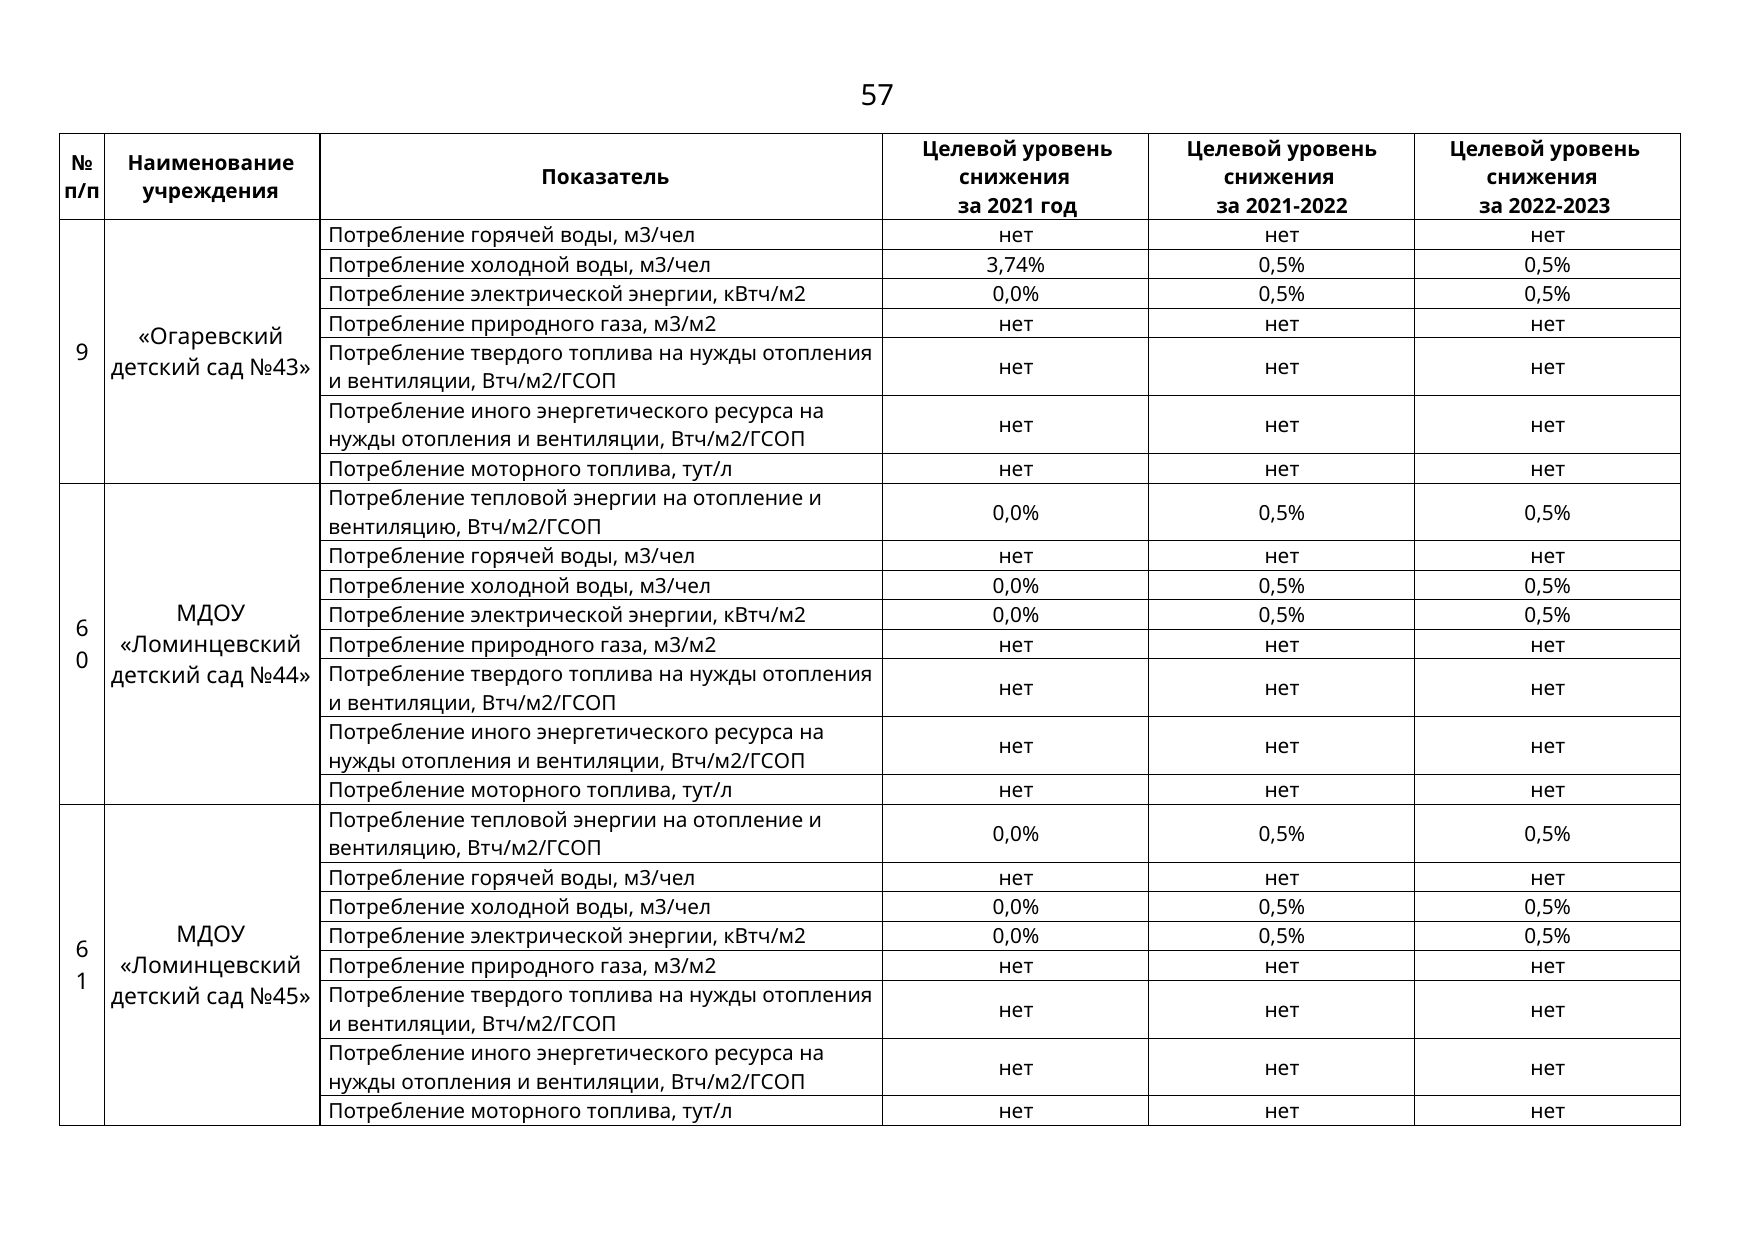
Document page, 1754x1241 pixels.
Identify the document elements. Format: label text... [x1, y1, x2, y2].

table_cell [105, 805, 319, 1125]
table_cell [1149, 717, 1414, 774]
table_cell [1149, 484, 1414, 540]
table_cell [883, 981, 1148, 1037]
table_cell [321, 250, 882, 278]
table_header Целевой уровень снижения за 2021 год [883, 134, 1148, 219]
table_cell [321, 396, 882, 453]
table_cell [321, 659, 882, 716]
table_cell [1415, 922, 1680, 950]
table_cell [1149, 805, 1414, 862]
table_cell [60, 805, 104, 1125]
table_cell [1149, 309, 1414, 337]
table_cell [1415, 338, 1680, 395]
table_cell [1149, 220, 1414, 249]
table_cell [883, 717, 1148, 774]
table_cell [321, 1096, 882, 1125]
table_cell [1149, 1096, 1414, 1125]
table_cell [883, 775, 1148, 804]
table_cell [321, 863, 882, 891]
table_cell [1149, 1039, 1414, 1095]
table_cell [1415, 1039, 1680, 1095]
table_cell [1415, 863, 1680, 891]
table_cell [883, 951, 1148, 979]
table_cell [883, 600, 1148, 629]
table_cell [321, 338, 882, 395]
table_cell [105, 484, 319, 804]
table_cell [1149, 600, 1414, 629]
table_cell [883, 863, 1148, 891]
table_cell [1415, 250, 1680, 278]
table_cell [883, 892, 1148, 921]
table_header Целевой уровень снижения за 2022-2023 [1415, 134, 1680, 219]
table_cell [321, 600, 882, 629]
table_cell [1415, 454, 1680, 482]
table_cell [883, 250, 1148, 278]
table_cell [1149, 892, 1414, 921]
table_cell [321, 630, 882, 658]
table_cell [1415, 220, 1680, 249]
table_header Наименование учреждения [105, 134, 319, 219]
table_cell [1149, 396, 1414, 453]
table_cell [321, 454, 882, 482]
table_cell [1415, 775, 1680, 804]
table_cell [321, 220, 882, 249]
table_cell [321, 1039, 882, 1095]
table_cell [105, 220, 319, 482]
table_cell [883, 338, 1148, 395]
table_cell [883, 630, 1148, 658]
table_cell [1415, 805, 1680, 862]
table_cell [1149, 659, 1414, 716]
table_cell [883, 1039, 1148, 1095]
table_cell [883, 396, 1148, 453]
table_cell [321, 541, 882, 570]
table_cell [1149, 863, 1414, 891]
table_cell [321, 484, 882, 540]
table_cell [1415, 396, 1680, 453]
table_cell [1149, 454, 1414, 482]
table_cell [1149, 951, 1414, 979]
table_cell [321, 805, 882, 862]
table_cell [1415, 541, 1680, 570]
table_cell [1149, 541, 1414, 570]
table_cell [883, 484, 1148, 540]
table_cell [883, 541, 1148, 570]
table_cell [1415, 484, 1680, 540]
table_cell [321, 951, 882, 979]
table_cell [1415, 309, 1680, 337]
table_header Целевой уровень снижения за 2021-2022 [1149, 134, 1414, 219]
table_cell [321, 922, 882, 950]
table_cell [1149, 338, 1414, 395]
table_header № п/п [60, 134, 104, 219]
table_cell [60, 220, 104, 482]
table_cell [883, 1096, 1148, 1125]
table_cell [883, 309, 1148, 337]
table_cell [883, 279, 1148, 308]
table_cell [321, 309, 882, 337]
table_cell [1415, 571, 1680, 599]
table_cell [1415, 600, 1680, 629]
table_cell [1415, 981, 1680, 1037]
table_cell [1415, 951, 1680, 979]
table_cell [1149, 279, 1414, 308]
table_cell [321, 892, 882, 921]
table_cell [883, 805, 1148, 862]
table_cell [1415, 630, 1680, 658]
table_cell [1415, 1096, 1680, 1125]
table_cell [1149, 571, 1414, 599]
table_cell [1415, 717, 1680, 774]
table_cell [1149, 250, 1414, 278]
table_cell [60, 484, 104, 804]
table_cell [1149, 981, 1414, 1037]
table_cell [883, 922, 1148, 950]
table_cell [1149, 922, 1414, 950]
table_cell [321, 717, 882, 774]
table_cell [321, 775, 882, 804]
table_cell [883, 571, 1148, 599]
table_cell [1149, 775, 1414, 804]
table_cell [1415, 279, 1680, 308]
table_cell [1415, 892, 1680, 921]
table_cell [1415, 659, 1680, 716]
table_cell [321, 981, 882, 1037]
table_header Показатель [321, 134, 882, 219]
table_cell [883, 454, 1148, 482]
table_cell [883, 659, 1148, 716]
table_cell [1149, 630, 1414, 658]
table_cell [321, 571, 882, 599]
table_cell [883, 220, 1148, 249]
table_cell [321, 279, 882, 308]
